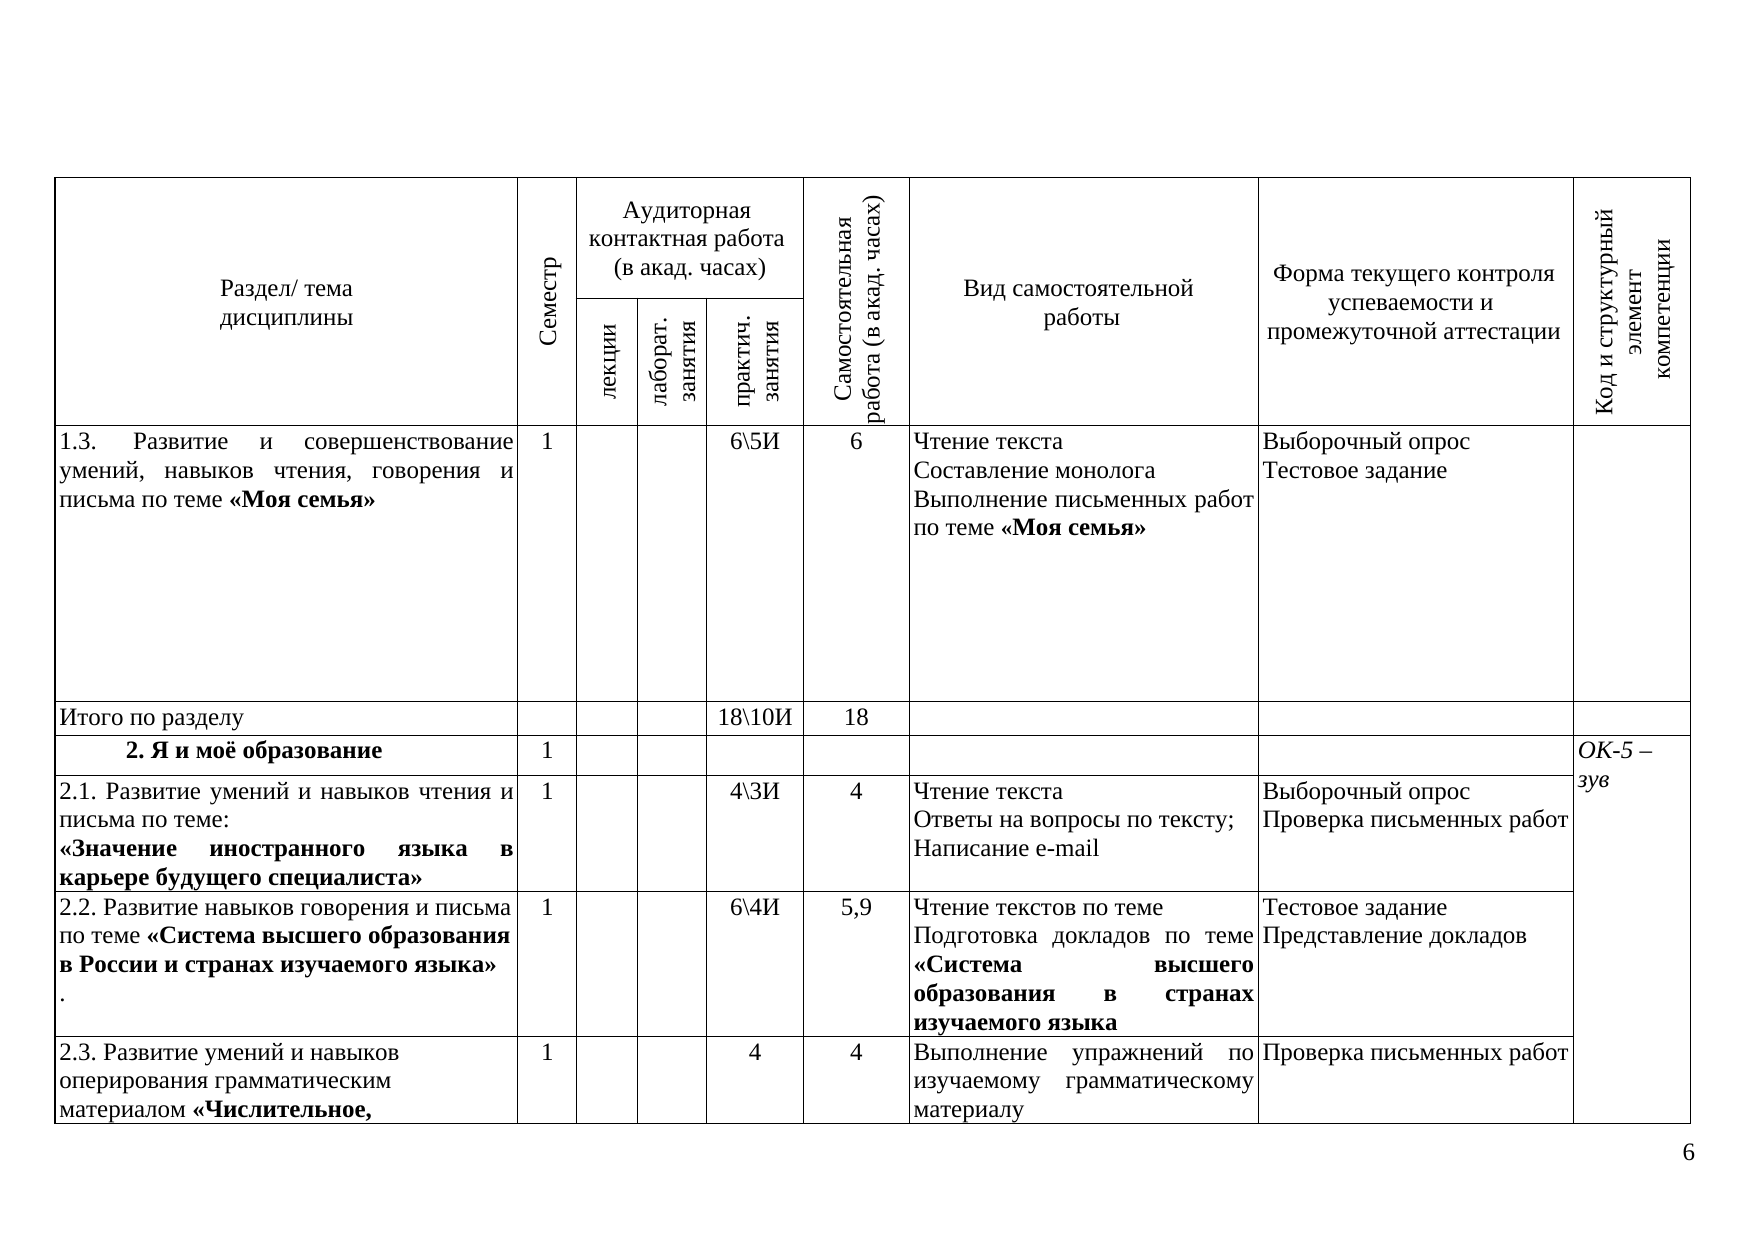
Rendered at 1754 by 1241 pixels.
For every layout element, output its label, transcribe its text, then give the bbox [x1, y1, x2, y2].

table_cell 6 [804, 426, 909, 701]
table_cell лаборат. занятия [638, 299, 706, 425]
table_cell Проверка письменных работ [1259, 1037, 1573, 1123]
table_cell [910, 702, 1258, 734]
table_cell [638, 776, 706, 891]
table_cell 18\10И [707, 702, 803, 734]
table_cell 1 [518, 426, 576, 701]
table_cell 1.3. Развитие и совершенствование умений, навыков чтения, говорения и письма по теме «Моя семья» [56, 426, 517, 701]
table_cell [638, 892, 706, 1036]
table_cell [577, 892, 637, 1036]
table_cell 4 [804, 1037, 909, 1123]
table_cell [577, 1037, 637, 1123]
table_cell лекции [577, 299, 637, 425]
table_cell 1 [518, 892, 576, 1036]
table_cell [804, 736, 909, 775]
table_cell [1259, 736, 1573, 775]
table_cell Выборочный опрос Тестовое задание [1259, 426, 1573, 701]
table_header Код и структурный элемент компетенции [1574, 178, 1690, 425]
table_cell 4 [804, 776, 909, 891]
table_cell 6\4И [707, 892, 803, 1036]
table_cell Тестовое задание Представление докладов [1259, 892, 1573, 1036]
table_cell Чтение текста Составление монолога Выполнение письменных работ по теме «Моя семья» [910, 426, 1258, 701]
table_cell [910, 736, 1258, 775]
table_cell Чтение текстов по теме Подготовка докладов по теме «Система высшего образования в странах изучаемого языка [910, 892, 1258, 1036]
table_header Самостоятельная работа (в акад. часах) [804, 178, 909, 425]
table_cell Чтение текста Ответы на вопросы по тексту; Написание e-mail [910, 776, 1258, 891]
table_header Вид самостоятельной работы [910, 178, 1258, 425]
table_cell Выполнение упражнений по изучаемому грамматическому материалу [910, 1037, 1258, 1123]
table_cell Итого по разделу [56, 702, 517, 734]
table_cell 6\5И [707, 426, 803, 701]
table_cell 2.1. Развитие умений и навыков чтения и письма по теме: «Значение иностранного языка в карьере будущего специалиста» [56, 776, 517, 891]
table_cell [1574, 702, 1690, 734]
table_cell Выборочный опрос Проверка письменных работ [1259, 776, 1573, 891]
table_cell 2.3. Развитие умений и навыков оперирования грамматическим материалом «Числительное, местоимение и его виды» [56, 1037, 517, 1123]
table_header Семестр [518, 178, 576, 425]
table_cell [638, 426, 706, 701]
table_cell практич. занятия [707, 299, 803, 425]
table_header Раздел/ тема дисциплины [56, 178, 517, 425]
table_cell [577, 776, 637, 891]
table_cell [577, 736, 637, 775]
table_cell 1 [518, 776, 576, 891]
table_cell [577, 702, 637, 734]
table_header Аудиторная контактная работа (в акад. часах) [577, 178, 803, 298]
table_cell 2. Я и моё образование [56, 736, 517, 775]
table_cell 1 [518, 736, 576, 775]
table_cell ОК-5 – зув [1574, 736, 1690, 1123]
table_cell 4 [707, 1037, 803, 1123]
table_cell 18 [804, 702, 909, 734]
table_cell [518, 702, 576, 734]
table_cell [638, 702, 706, 734]
table_cell [707, 736, 803, 775]
table_cell 1 [518, 1037, 576, 1123]
table_cell 2.2. Развитие навыков говорения и письма по теме «Система высшего образования в России и странах изучаемого языка» . [56, 892, 517, 1036]
table_header Форма текущего контроля успеваемости и промежуточной аттестации [1259, 178, 1573, 425]
table_cell [1259, 702, 1573, 734]
table_cell [577, 426, 637, 701]
table_cell [638, 736, 706, 775]
table_cell [638, 1037, 706, 1123]
table_cell 5,9 [804, 892, 909, 1036]
table_cell 4\3И [707, 776, 803, 891]
